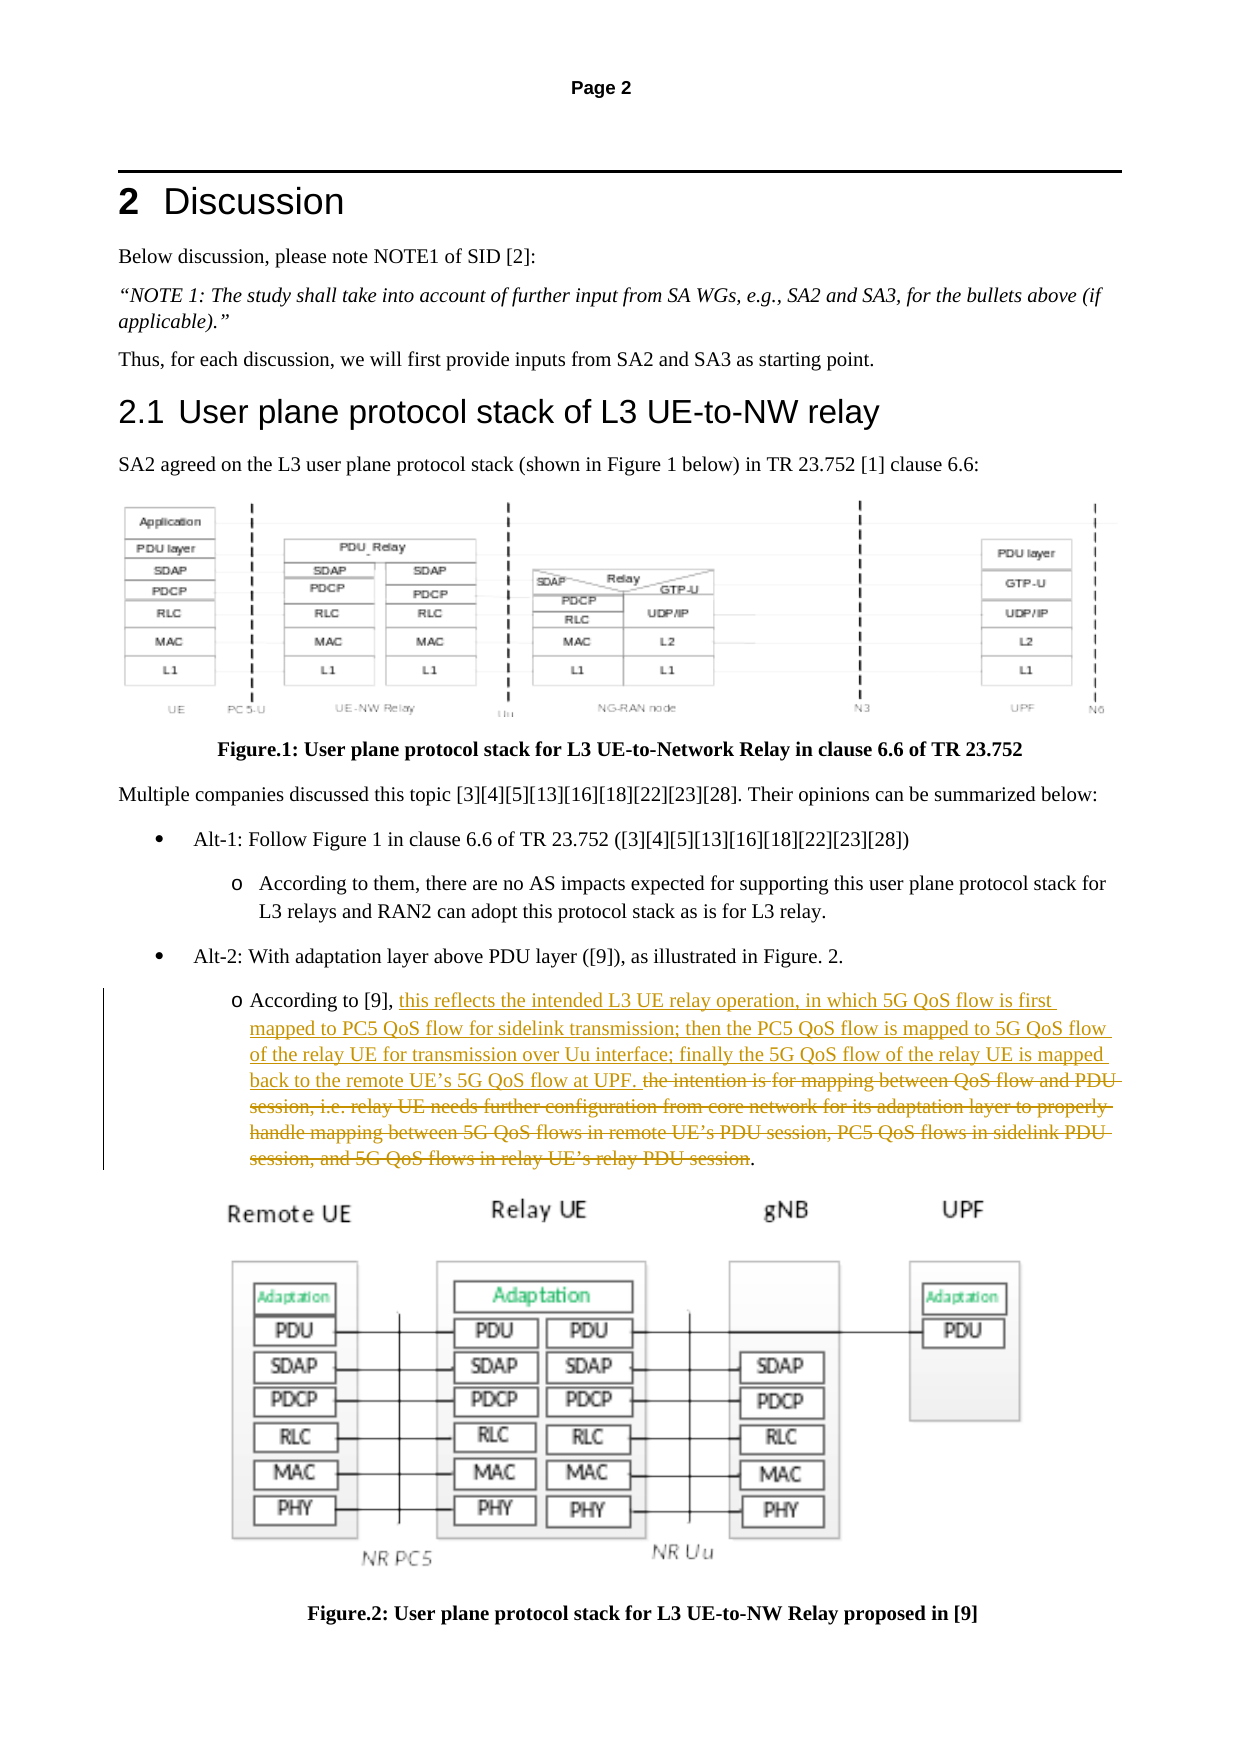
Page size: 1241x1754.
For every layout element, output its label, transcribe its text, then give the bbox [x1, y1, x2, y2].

list Alt-2: With adaptation layer above PDU layer ([9]), as illustrated in Figure. 2. [156, 943, 1122, 968]
text Figure.2: User plane protocol stack for L3 UE-to-NW Relay proposed in [9] [118, 1600, 1122, 1624]
list According to [9], . [231, 988, 1122, 1169]
text Figure.1: User plane protocol stack for L3 UE-to-Network Relay in clause 6.6 of TR 23.752 [118, 737, 1122, 761]
subtitle Discussion [118, 173, 1122, 222]
text Below discussion, please note NOTE1 of SID [2]: [118, 244, 1122, 268]
text Multiple companies discussed this topic [3][4][5][13][16][18][22][23][28]. Their opinions can be summarized below: [118, 782, 1122, 806]
text “NOTE 1: The study shall take into account of further input from SA WGs, e.g., SA2 and SA3, for the bullets above (if applicable).” [118, 283, 1122, 333]
subtitle User plane protocol stack of L3 UE-to-NW relay [118, 392, 1122, 430]
list According to them, there are no AS impacts expected for supporting this user plane protocol stack for L3 relays and RAN2 can adopt this protocol stack as is for L3 relay. [231, 871, 1122, 923]
text Thus, for each discussion, we will first provide inputs from SA2 and SA3 as starting point. [118, 347, 1122, 371]
list Alt-1: Follow Figure 1 in clause 6.6 of TR 23.752 ([3][4][5][13][16][18][22][23][28]) [156, 827, 1122, 851]
text SA2 agreed on the L3 user plane protocol stack (shown in Figure 1 below) in TR 23.752 [1] clause 6.6: [118, 452, 1122, 476]
